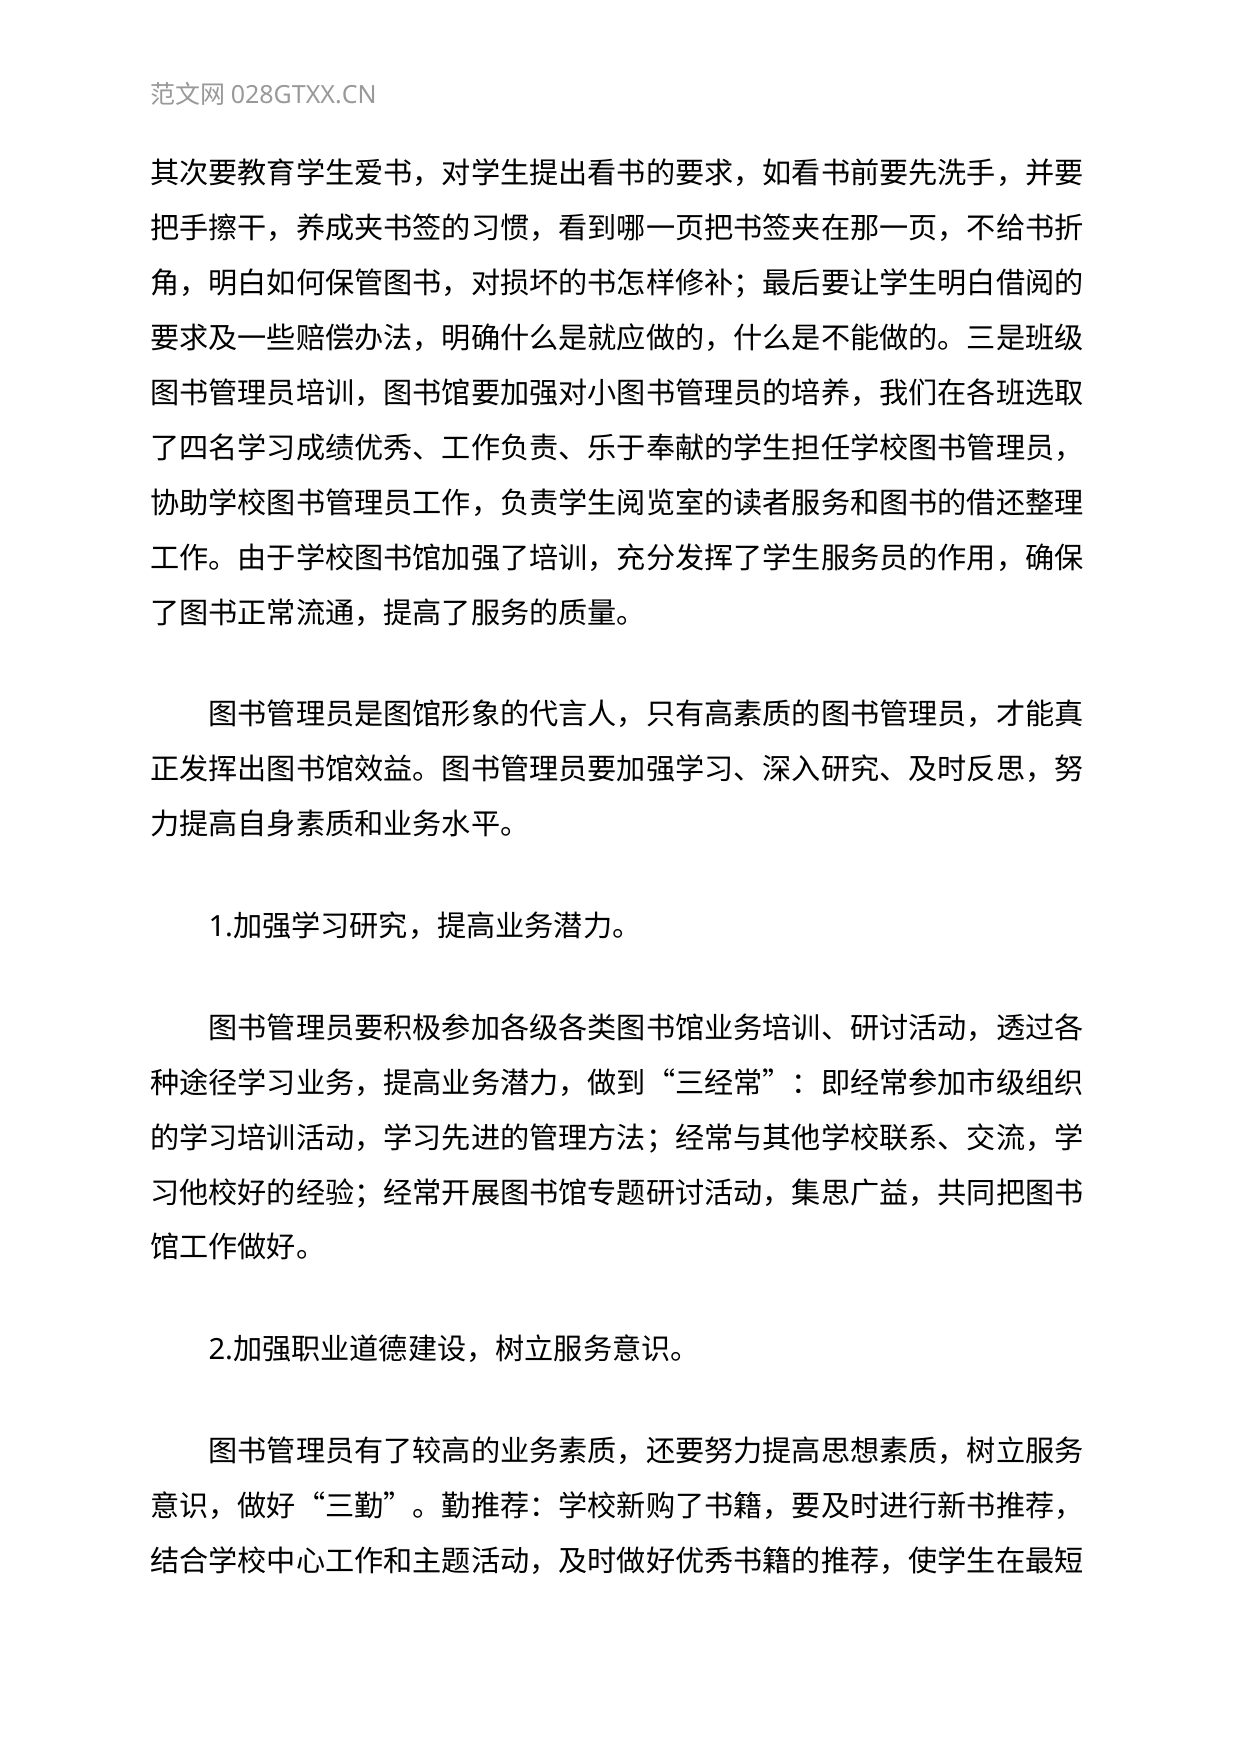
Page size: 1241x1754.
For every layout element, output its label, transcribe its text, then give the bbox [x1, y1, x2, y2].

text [150, 1428, 1090, 1580]
text 图书管理员是图馆形象的代言人，只有高素质的图书管理员，才能真正发挥出图书馆效益。图书管理员要加强学习、深入研究、及时反思，努力提高自身素质和业务水平。 [150, 691, 1090, 843]
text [150, 150, 1090, 631]
text 2.加强职业道德建设，树立服务意识。 [150, 1326, 1090, 1368]
text 1.加强学习研究，提高业务潜力。 [150, 902, 1090, 945]
text 图书管理员要积极参加各级各类图书馆业务培训、研讨活动，透过各种途径学习业务，提高业务潜力，做到“三经常”：即经常参加市级组织的学习培训活动，学习先进的管理方法；经常与其他学校联系、交流，学习他校好的经验；经常开展图书馆专题研讨活动，集思广益，共同把图书馆工作做好。 [150, 1004, 1090, 1266]
